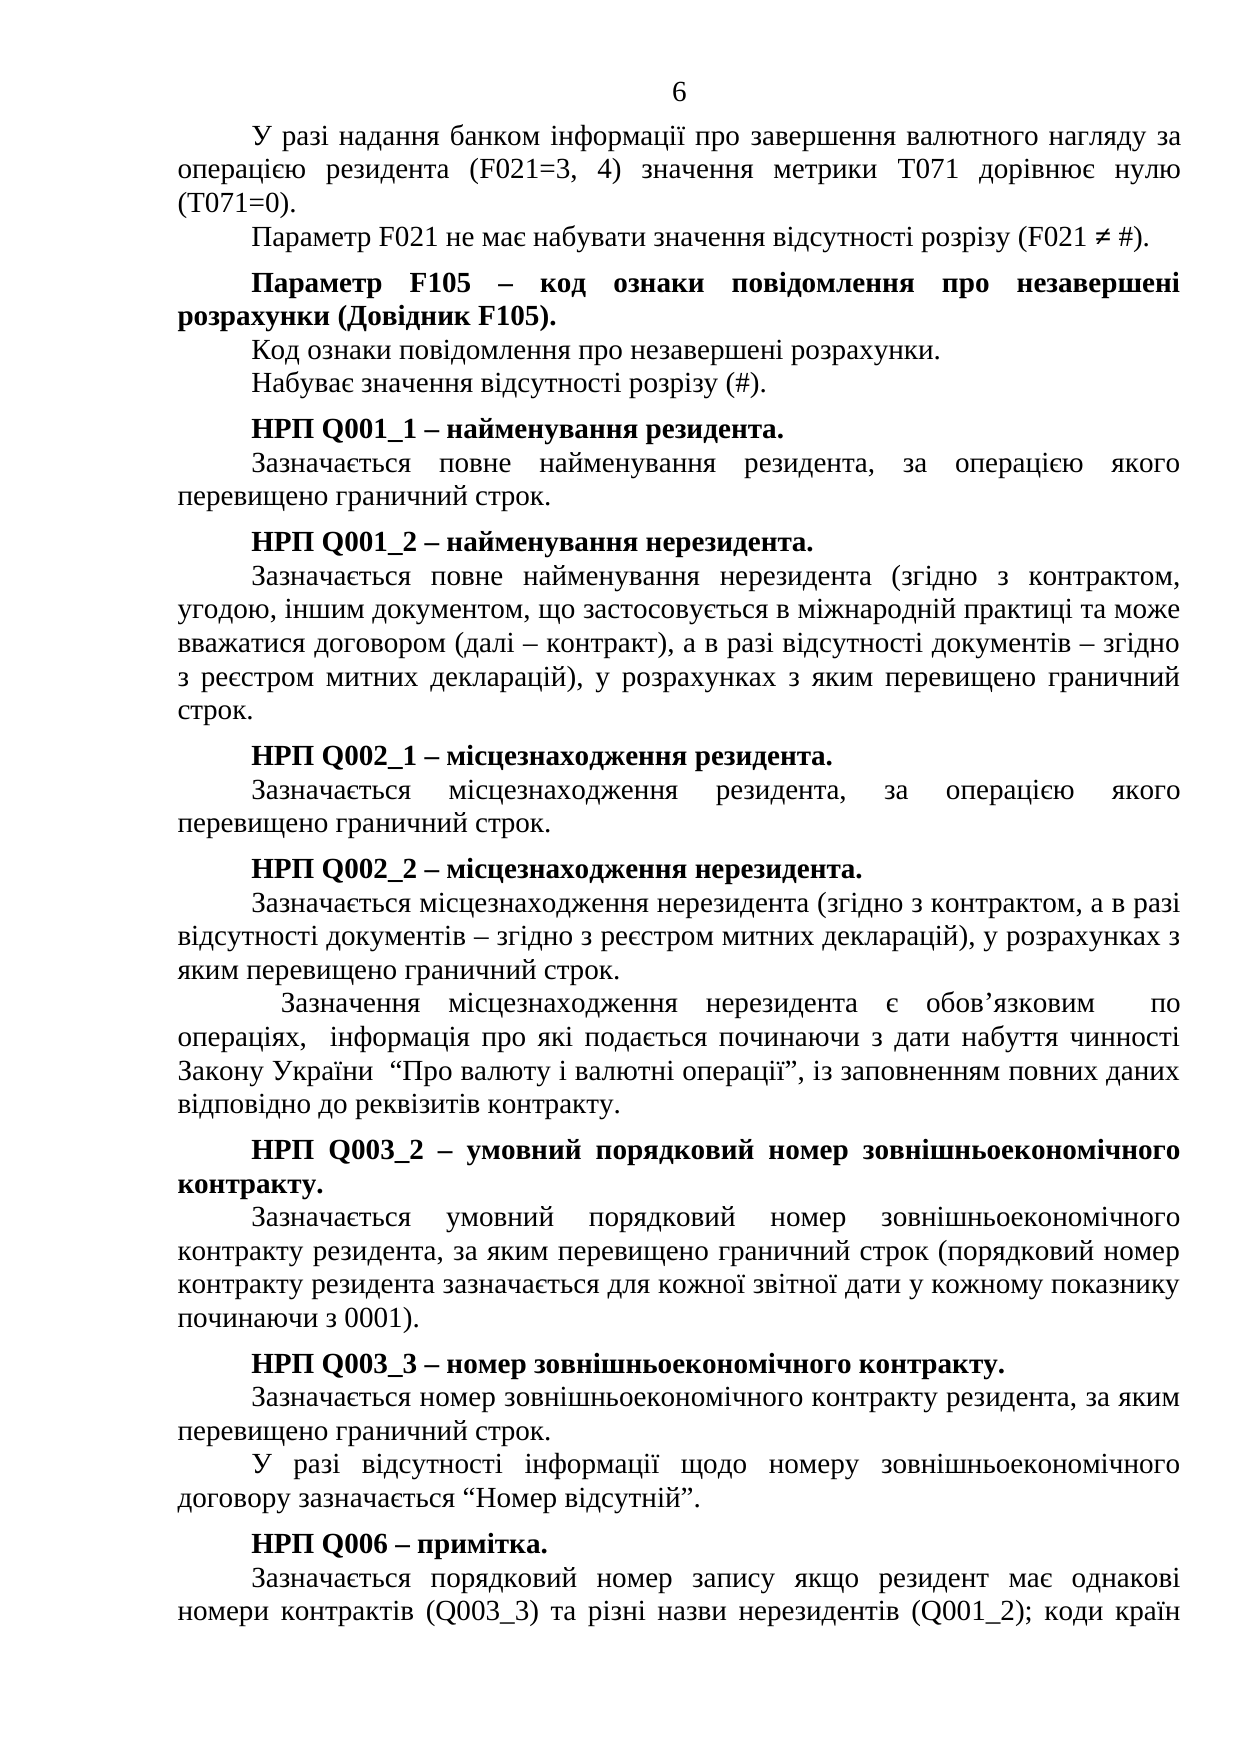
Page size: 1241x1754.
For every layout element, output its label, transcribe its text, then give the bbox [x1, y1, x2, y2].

text Зазначається місцезнаходження нерезидента (згідно з контрактом, а в разі відсутності документів – згідно з реєстром митних декларацій), у розрахунках з яким перевищено граничний строк. [177, 885, 1181, 986]
text Зазначається умовний порядковий номер зовнішньоекономічного контракту резидента, за яким перевищено граничний строк (порядковий номер контракту резидента зазначається для кожної звітної дати у кожному показнику починаючи з 0001). [177, 1199, 1181, 1333]
text НРП Q001_2 – найменування нерезидента. [177, 524, 1181, 558]
text НРП Q002_1 – місцезнаходження резидента. [177, 738, 1181, 772]
text Параметр F021 не має набувати значення відсутності розрізу (F021 ≠ #). [177, 219, 1181, 252]
text Код ознаки повідомлення про незавершені розрахунки. [177, 332, 1181, 365]
text Зазначається повне найменування нерезидента (згідно з контрактом, угодою, іншим документом, що застосовується в міжнародній практиці та може вважатися договором (далі – контракт), а в разі відсутності документів – згідно з реєстром митних декларацій), у розрахунках з яким перевищено граничний строк. [177, 558, 1181, 726]
text Зазначається номер зовнішньоекономічного контракту резидента, за яким перевищено граничний строк. [177, 1379, 1181, 1447]
text У разі відсутності інформації щодо номеру зовнішньоекономічного договору зазначається “Номер відсутній”. [177, 1447, 1181, 1514]
text НРП Q003_3 – номер зовнішньоекономічного контракту. [177, 1346, 1181, 1379]
text Зазначається повне найменування резидента, за операцією якого перевищено граничний строк. [177, 445, 1181, 512]
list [177, 1560, 1181, 1627]
text НРП Q001_1 – найменування резидента. [177, 411, 1181, 445]
text НРП Q006 – примітка. [177, 1526, 1181, 1560]
text Зазначення місцезнаходження нерезидента є обов’язковим по операціях, інформація про які подається починаючи з дати набуття чинності Закону України “Про валюту і валютні операції”, із заповненням повних даних відповідно до реквізитів контракту. [177, 986, 1181, 1120]
text НРП Q002_2 – місцезнаходження нерезидента. [177, 851, 1181, 885]
text Параметр F105 – код ознаки повідомлення про незавершені розрахунки (Довідник F105). [177, 265, 1181, 332]
text У разі надання банком інформації про завершення валютного нагляду за операцією резидента (F021=3, 4) значення метрики T071 дорівнює нулю (T071=0). [177, 118, 1181, 219]
text Зазначається місцезнаходження резидента, за операцією якого перевищено граничний строк. [177, 772, 1181, 839]
text НРП Q003_2 – умовний порядковий номер зовнішньоекономічного контракту. [177, 1132, 1181, 1199]
text Набуває значення відсутності розрізу (#). [177, 365, 1181, 399]
